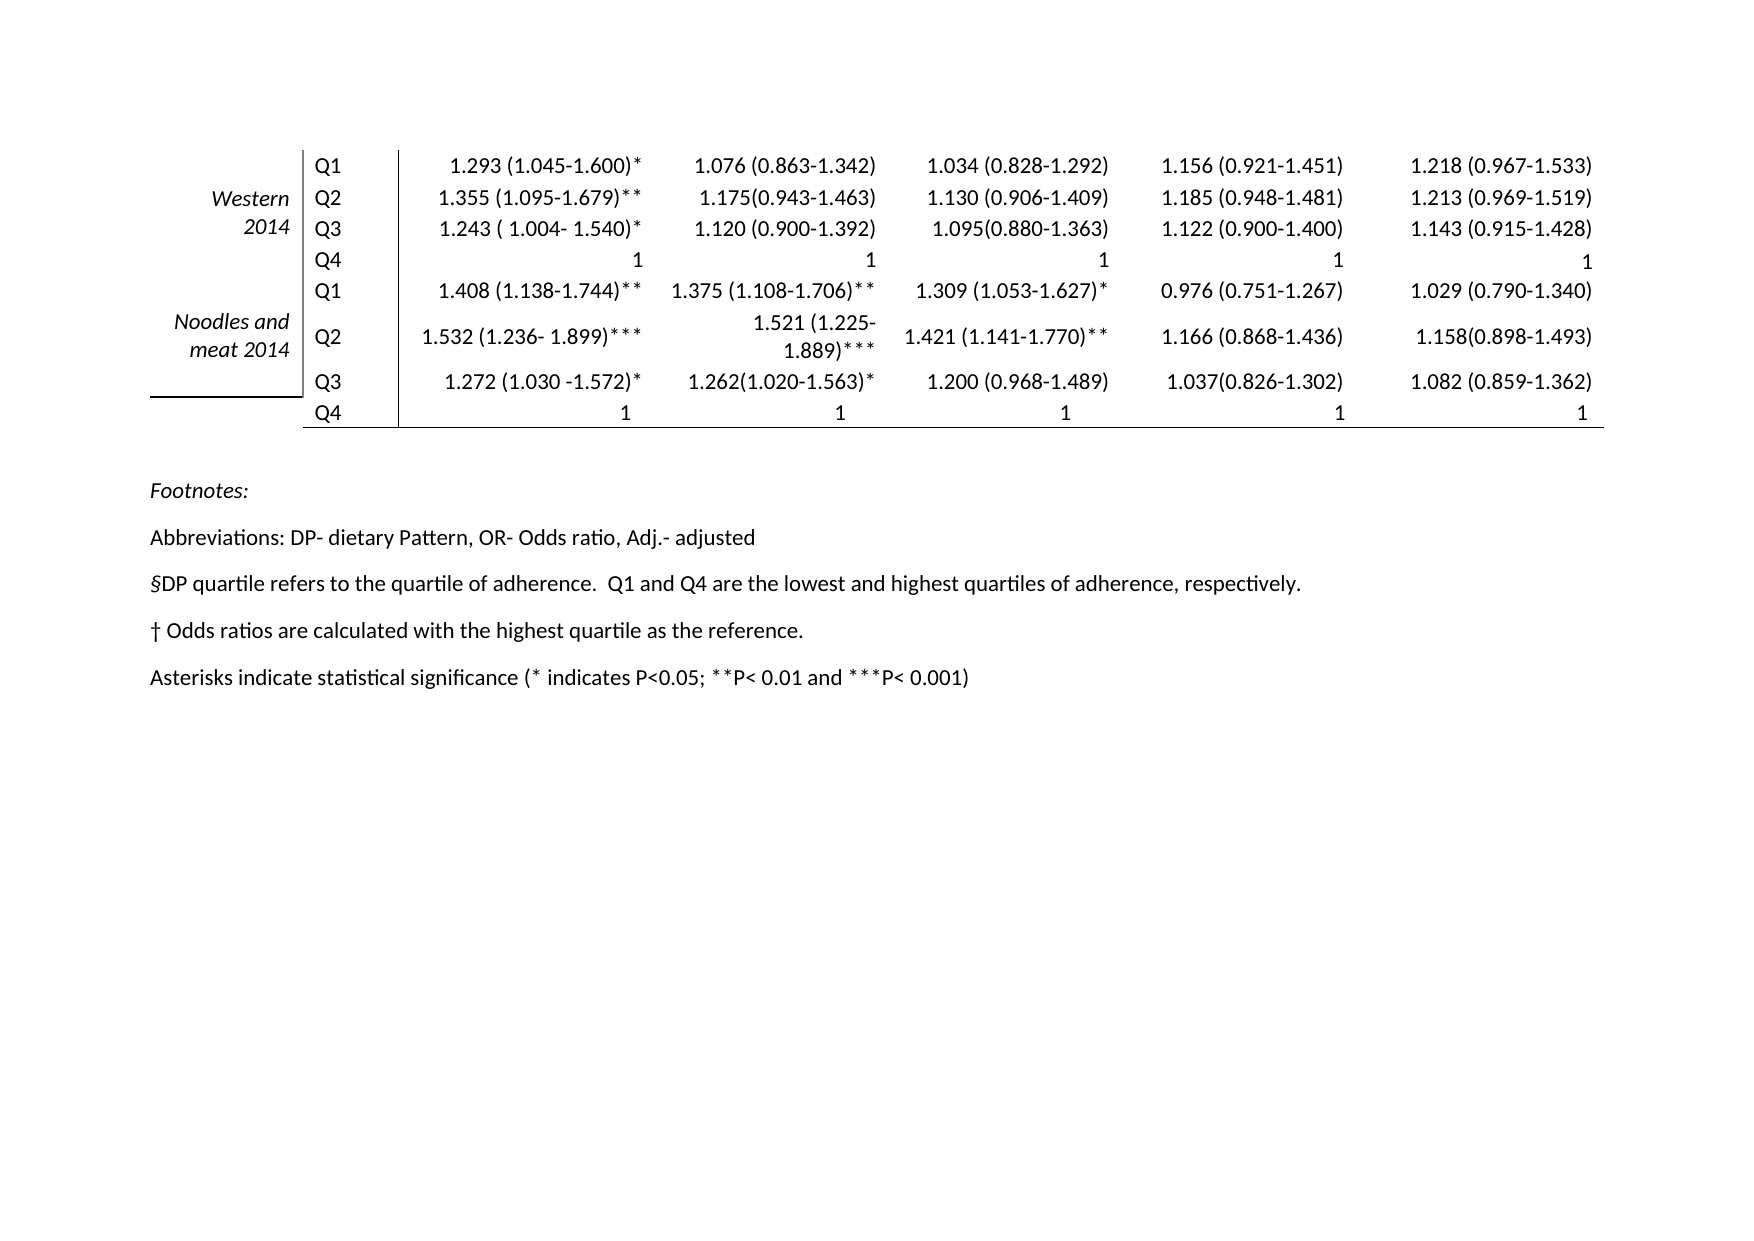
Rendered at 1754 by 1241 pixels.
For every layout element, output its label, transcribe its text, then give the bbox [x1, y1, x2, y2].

table_cell 1.218 (0.967-1.533) [1355, 150, 1604, 181]
table_cell 1.130 (0.906-1.409) [888, 181, 1120, 212]
table_cell 1 [862, 396, 1082, 427]
table_cell Q1 [304, 275, 398, 306]
table_cell Q2 [304, 181, 398, 212]
table_cell 1.158(0.898-1.493) [1355, 306, 1604, 364]
table_cell 1 [1355, 244, 1604, 275]
table_cell Noodles and meat 2014 [150, 275, 302, 396]
table_cell Q2 [304, 306, 398, 364]
table_cell 1.375 (1.108-1.706)** [654, 275, 887, 306]
table_cell 1.029 (0.790-1.340) [1355, 275, 1604, 306]
table_cell 1 [642, 396, 862, 427]
table_cell 1.122 (0.900-1.400) [1120, 213, 1355, 244]
table_cell 1.293 (1.045-1.600)* [399, 150, 654, 181]
table_cell 1.143 (0.915-1.428) [1355, 213, 1604, 244]
table_cell Q4 [304, 244, 398, 275]
table_cell Q3 [304, 364, 398, 396]
table_cell 1.262(1.020-1.563)* [654, 364, 887, 396]
table_cell 1.185 (0.948-1.481) [1120, 181, 1355, 212]
table_cell 1.309 (1.053-1.627)* [888, 275, 1120, 306]
table_cell 1.034 (0.828-1.292) [888, 150, 1120, 181]
table_cell 1.408 (1.138-1.744)** [399, 275, 654, 306]
table_cell 1.532 (1.236- 1.899)*** [399, 306, 654, 364]
table_cell 1.243 ( 1.004- 1.540)* [399, 213, 654, 244]
table_cell 1 [1362, 396, 1604, 427]
text Abbreviations: DP- dietary Pattern, OR- Odds ratio, Adj.- adjusted [150, 523, 1604, 551]
table_cell 0.976 (0.751-1.267) [1120, 275, 1355, 306]
table_cell 1 [654, 244, 887, 275]
table_cell 1.166 (0.868-1.436) [1120, 306, 1355, 364]
table_cell 1.156 (0.921-1.451) [1120, 150, 1355, 181]
table_cell 1.082 (0.859-1.362) [1355, 364, 1604, 396]
table_cell 1.037(0.826-1.302) [1120, 364, 1355, 396]
table_cell 1.355 (1.095-1.679)** [399, 181, 654, 212]
table_cell 1.521 (1.225-1.889)*** [654, 306, 887, 364]
table_cell Q4 [303, 396, 398, 427]
table_cell 1 [399, 244, 654, 275]
table_cell 1 [888, 244, 1120, 275]
table_cell Q3 [304, 213, 398, 244]
table_cell 1.213 (0.969-1.519) [1355, 181, 1604, 212]
table_cell 1.175(0.943-1.463) [654, 181, 887, 212]
table_cell 1.095(0.880-1.363) [888, 213, 1120, 244]
table_cell 1.120 (0.900-1.392) [654, 213, 887, 244]
table_cell 1.076 (0.863-1.342) [654, 150, 887, 181]
table_cell 1.421 (1.141-1.770)** [888, 306, 1120, 364]
text Asterisks indicate statistical significance (* indicates P<0.05; **P< 0.01 and ***P< 0.001) [150, 663, 1604, 691]
text §DP quartile refers to the quartile of adherence. Q1 and Q4 are the lowest and highest quartiles of adherence, respectively. [150, 569, 1604, 598]
text † Odds ratios are calculated with the highest quartile as the reference. [150, 616, 1604, 644]
table_cell 1.272 (1.030 -1.572)* [399, 364, 654, 396]
table_cell Western 2014 [150, 150, 302, 275]
table_cell 1.200 (0.968-1.489) [888, 364, 1120, 396]
table_cell 1 [399, 396, 642, 427]
table_cell 1 [1082, 396, 1362, 427]
table_cell Q1 [304, 150, 398, 181]
text Footnotes: [150, 476, 1604, 504]
table_cell 1 [1120, 244, 1355, 275]
